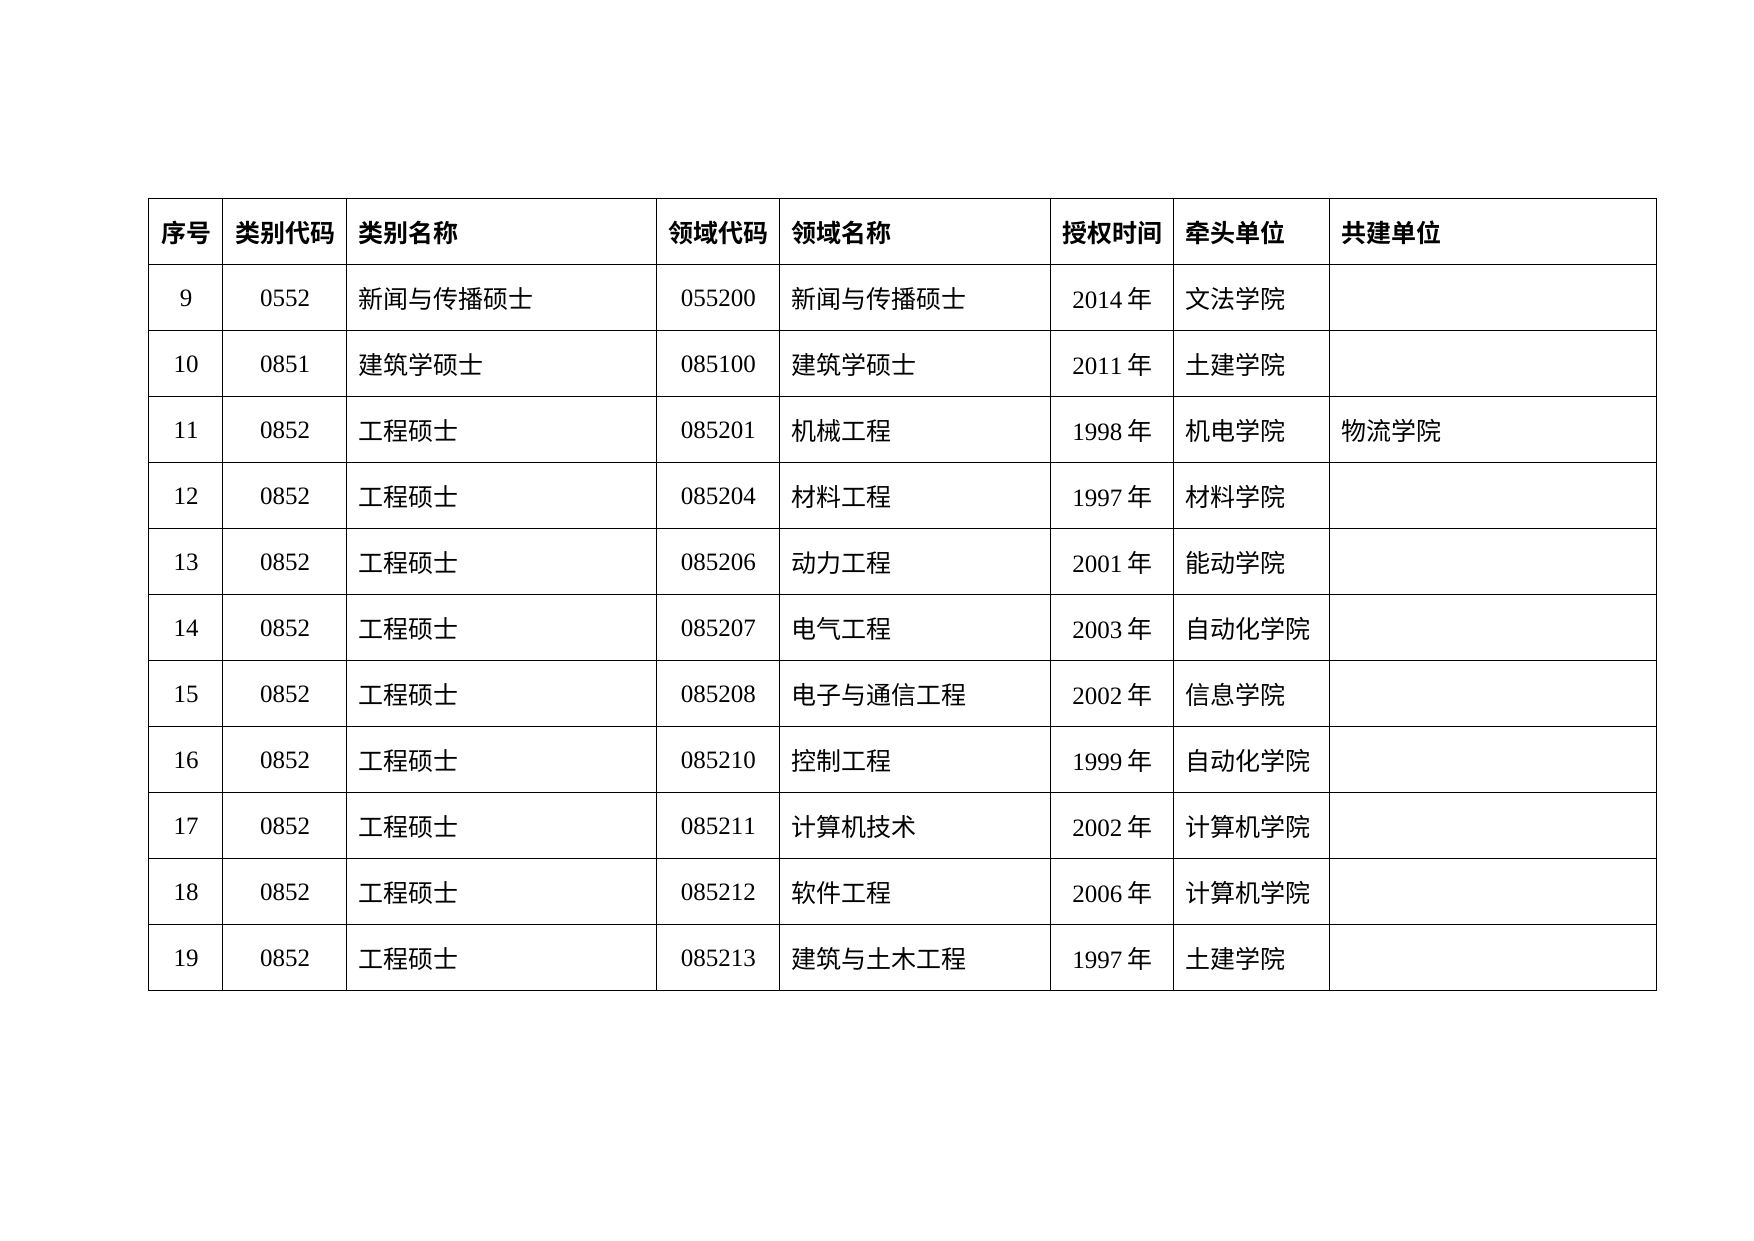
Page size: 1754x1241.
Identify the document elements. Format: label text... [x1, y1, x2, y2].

table_cell 1997年 [1051, 925, 1173, 990]
table_cell 085204 [657, 463, 779, 528]
table_cell 0852 [223, 397, 346, 462]
table_cell [1330, 595, 1656, 660]
table_cell 2003年 [1051, 595, 1173, 660]
table_cell 2002年 [1051, 661, 1173, 726]
table_cell 材料学院 [1174, 463, 1329, 528]
table_cell 文法学院 [1174, 265, 1329, 330]
table_cell 085208 [657, 661, 779, 726]
table_cell 10 [149, 331, 222, 396]
table_header 序号 [149, 199, 222, 264]
table_cell [1330, 529, 1656, 594]
table_cell 电子与通信工程 [780, 661, 1050, 726]
table_header 授权时间 [1051, 199, 1173, 264]
table_cell [1330, 793, 1656, 858]
table_cell 0852 [223, 661, 346, 726]
table_cell 新闻与传播硕士 [780, 265, 1050, 330]
table_cell 085212 [657, 859, 779, 924]
table_header 类别名称 [347, 199, 656, 264]
table_cell 材料工程 [780, 463, 1050, 528]
table_cell 能动学院 [1174, 529, 1329, 594]
table_cell 18 [149, 859, 222, 924]
table_cell 自动化学院 [1174, 595, 1329, 660]
table_cell 电气工程 [780, 595, 1050, 660]
table_cell 机电学院 [1174, 397, 1329, 462]
table_cell 0552 [223, 265, 346, 330]
table_cell 工程硕士 [347, 793, 656, 858]
table_cell 工程硕士 [347, 595, 656, 660]
table_cell 11 [149, 397, 222, 462]
table_cell 工程硕士 [347, 397, 656, 462]
table_cell 工程硕士 [347, 859, 656, 924]
table_cell [1330, 463, 1656, 528]
table_cell 计算机学院 [1174, 859, 1329, 924]
table_header 共建单位 [1330, 199, 1656, 264]
table_cell 0851 [223, 331, 346, 396]
table_cell 0852 [223, 859, 346, 924]
table_cell 2006年 [1051, 859, 1173, 924]
table_cell 计算机技术 [780, 793, 1050, 858]
table_cell 9 [149, 265, 222, 330]
table_cell 085206 [657, 529, 779, 594]
table_cell 17 [149, 793, 222, 858]
table_cell 2001年 [1051, 529, 1173, 594]
table_cell [1330, 331, 1656, 396]
table_cell 085207 [657, 595, 779, 660]
table_cell 建筑学硕士 [780, 331, 1050, 396]
table_cell 0852 [223, 463, 346, 528]
table_cell 2011年 [1051, 331, 1173, 396]
table_cell 085201 [657, 397, 779, 462]
table_cell 12 [149, 463, 222, 528]
table_cell 2002年 [1051, 793, 1173, 858]
table_cell [1330, 727, 1656, 792]
table_cell 软件工程 [780, 859, 1050, 924]
table_cell 控制工程 [780, 727, 1050, 792]
table_cell 动力工程 [780, 529, 1050, 594]
table_cell 085210 [657, 727, 779, 792]
table_cell 0852 [223, 793, 346, 858]
table_cell 工程硕士 [347, 661, 656, 726]
table_header 牵头单位 [1174, 199, 1329, 264]
table_cell [1330, 265, 1656, 330]
table_cell 工程硕士 [347, 727, 656, 792]
table_cell 16 [149, 727, 222, 792]
table_header 领域名称 [780, 199, 1050, 264]
table_cell 1999年 [1051, 727, 1173, 792]
table_cell 085213 [657, 925, 779, 990]
table_cell 工程硕士 [347, 463, 656, 528]
table_cell [1330, 661, 1656, 726]
table_cell 19 [149, 925, 222, 990]
table_cell [1330, 859, 1656, 924]
table_cell [1330, 925, 1656, 990]
table_cell 物流学院 [1330, 397, 1656, 462]
table_header 领域代码 [657, 199, 779, 264]
table_cell 0852 [223, 529, 346, 594]
table_cell 0852 [223, 925, 346, 990]
table_cell 055200 [657, 265, 779, 330]
table_cell 0852 [223, 595, 346, 660]
table_cell 土建学院 [1174, 925, 1329, 990]
table_cell 建筑与土木工程 [780, 925, 1050, 990]
table_cell 自动化学院 [1174, 727, 1329, 792]
table_cell 1998年 [1051, 397, 1173, 462]
table_cell 13 [149, 529, 222, 594]
table_cell 土建学院 [1174, 331, 1329, 396]
table_cell 信息学院 [1174, 661, 1329, 726]
table_cell 14 [149, 595, 222, 660]
table_cell 建筑学硕士 [347, 331, 656, 396]
table_cell 085211 [657, 793, 779, 858]
table_cell 新闻与传播硕士 [347, 265, 656, 330]
table_cell 0852 [223, 727, 346, 792]
table_cell 085100 [657, 331, 779, 396]
table_cell 机械工程 [780, 397, 1050, 462]
table_cell 15 [149, 661, 222, 726]
table_cell 1997年 [1051, 463, 1173, 528]
table_cell 2014年 [1051, 265, 1173, 330]
table_header 类别代码 [223, 199, 346, 264]
table_cell 计算机学院 [1174, 793, 1329, 858]
table_cell 工程硕士 [347, 925, 656, 990]
table_cell 工程硕士 [347, 529, 656, 594]
